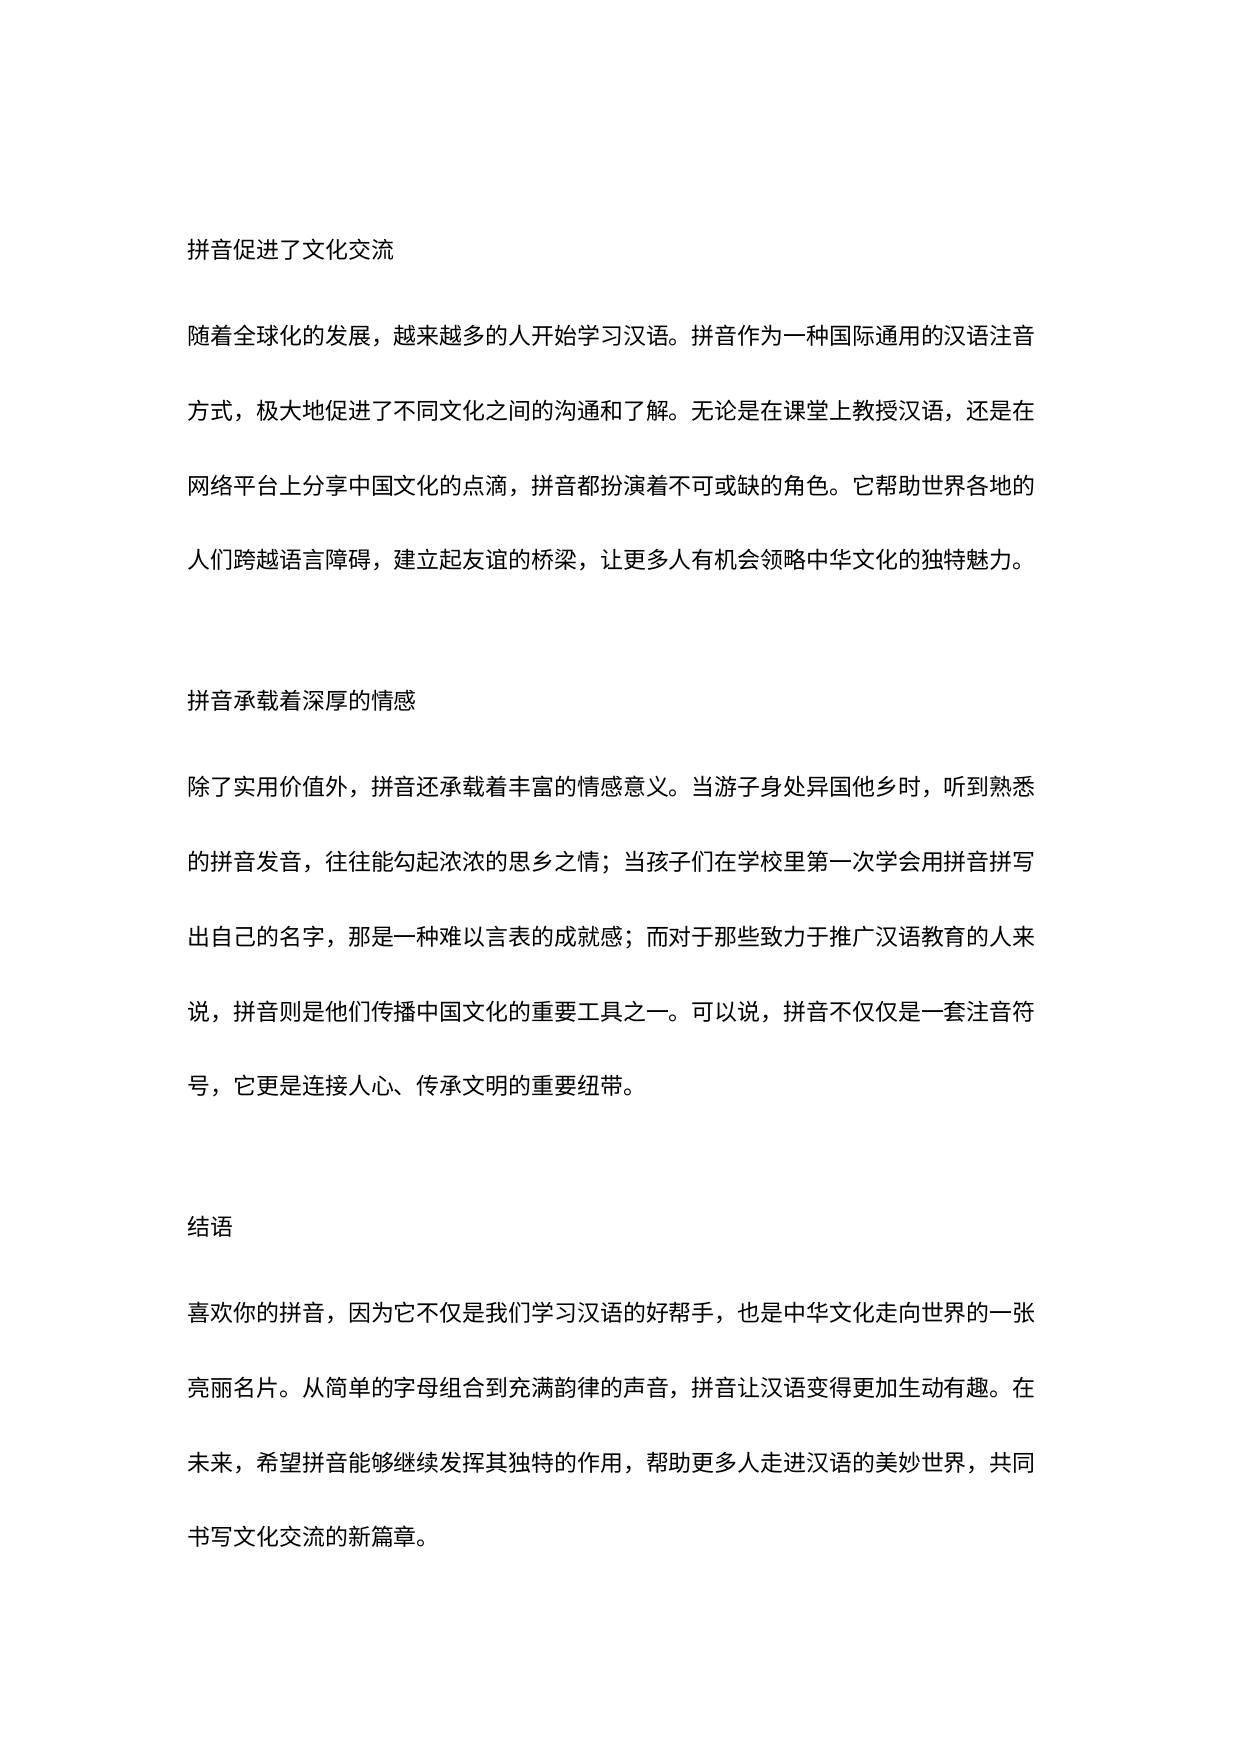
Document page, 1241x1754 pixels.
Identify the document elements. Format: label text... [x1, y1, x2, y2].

text 除了实用价值外，拼音还承载着丰富的情感意义。当游子身处异国他乡时，听到熟悉的拼音发音，往往能勾起浓浓的思乡之情；当孩子们在学校里第一次学会用拼音拼写出自己的名字，那是一种难以言表的成就感；而对于那些致力于推广汉语教育的人来说，拼音则是他们传播中国文化的重要工具之一。可以说，拼音不仅仅是一套注音符号，它更是连接人心、传承文明的重要纽带。 [187, 753, 1053, 1117]
text 随着全球化的发展，越来越多的人开始学习汉语。拼音作为一种国际通用的汉语注音方式，极大地促进了不同文化之间的沟通和了解。无论是在课堂上教授汉语，还是在网络平台上分享中国文化的点滴，拼音都扮演着不可或缺的角色。它帮助世界各地的人们跨越语言障碍，建立起友谊的桥梁，让更多人有机会领略中华文化的独特魅力。 [187, 302, 1053, 591]
text 拼音促进了文化交流 [187, 216, 1053, 281]
text 结语 [187, 1193, 1053, 1258]
text 喜欢你的拼音，因为它不仅是我们学习汉语的好帮手，也是中华文化走向世界的一张亮丽名片。从简单的字母组合到充满韵律的声音，拼音让汉语变得更加生动有趣。在未来，希望拼音能够继续发挥其独特的作用，帮助更多人走进汉语的美妙世界，共同书写文化交流的新篇章。 [187, 1279, 1053, 1568]
text 拼音承载着深厚的情感 [187, 667, 1053, 732]
